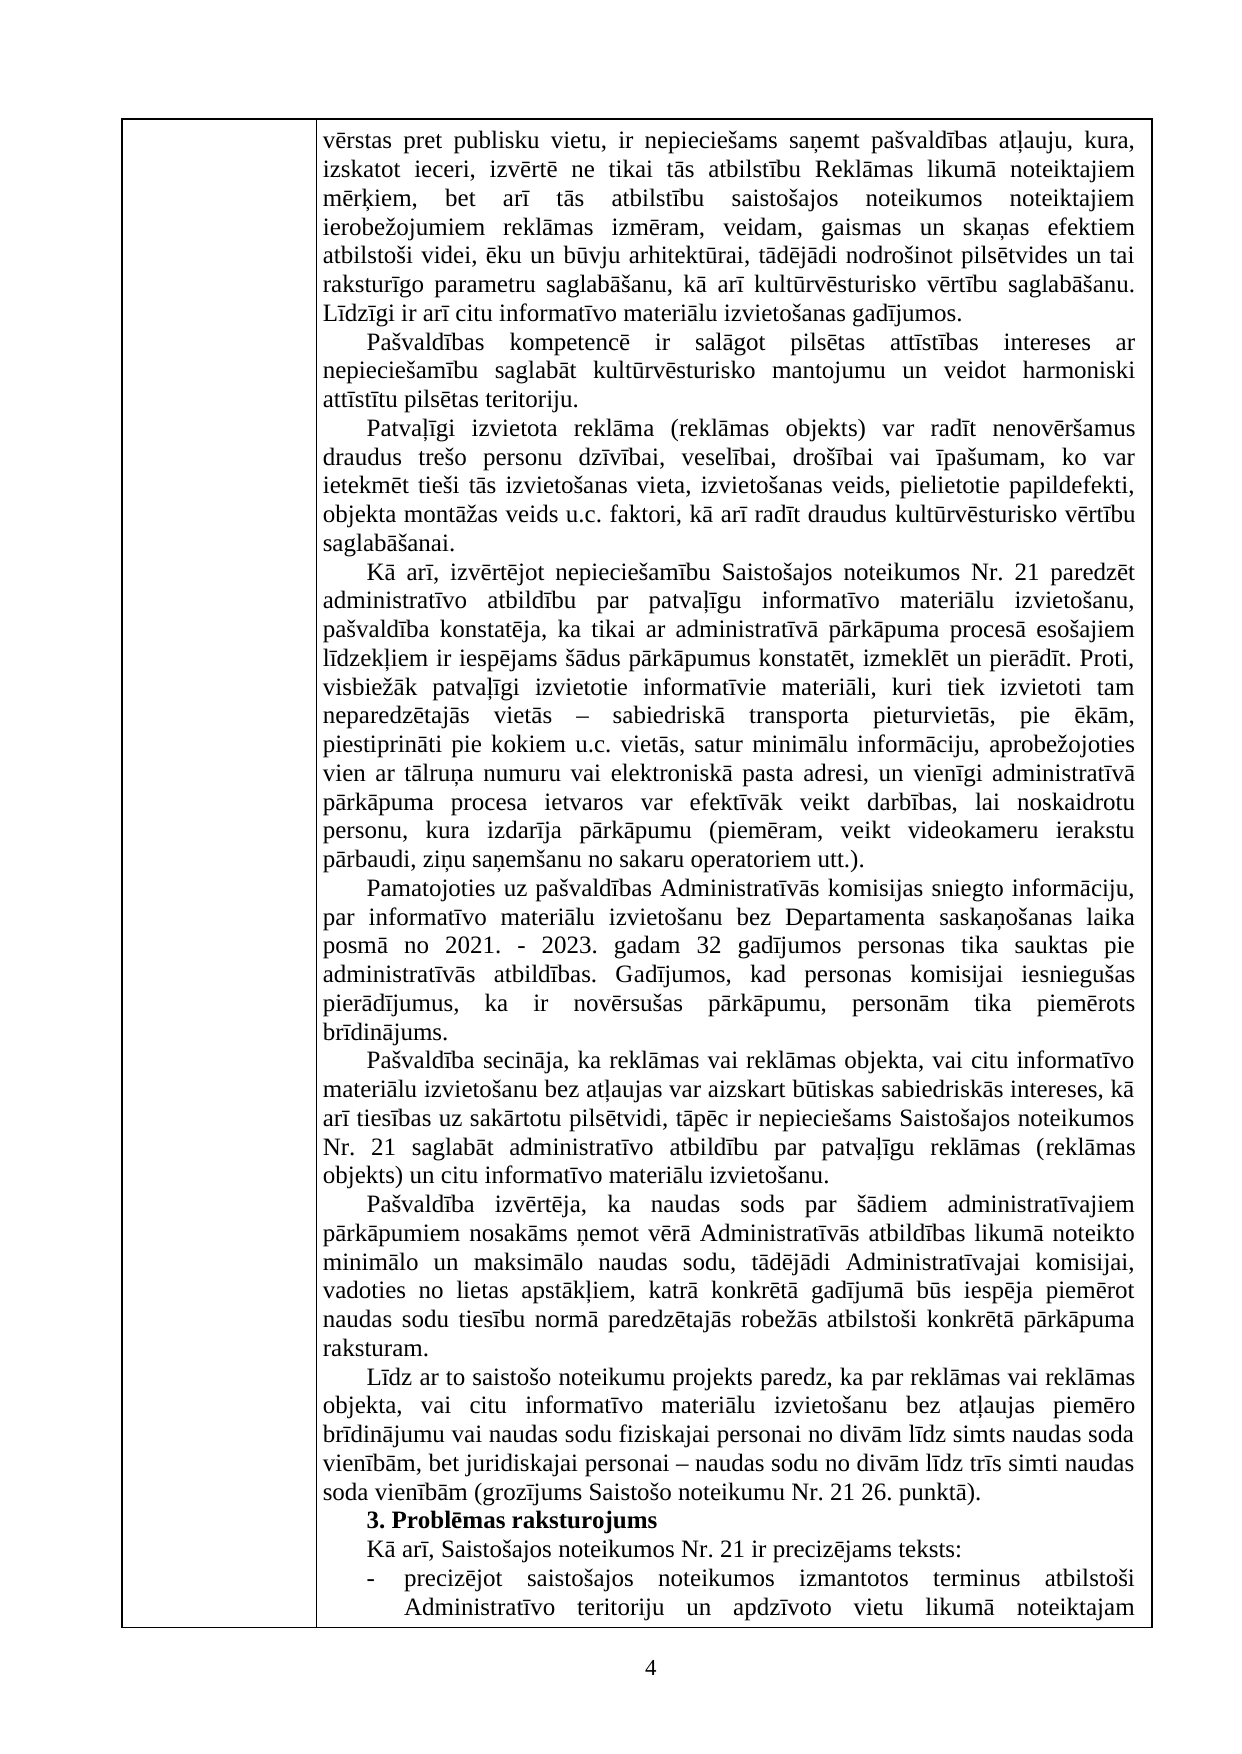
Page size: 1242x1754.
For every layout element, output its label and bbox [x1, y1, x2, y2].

table_cell [317, 120, 1151, 1627]
table_cell [123, 120, 316, 1627]
